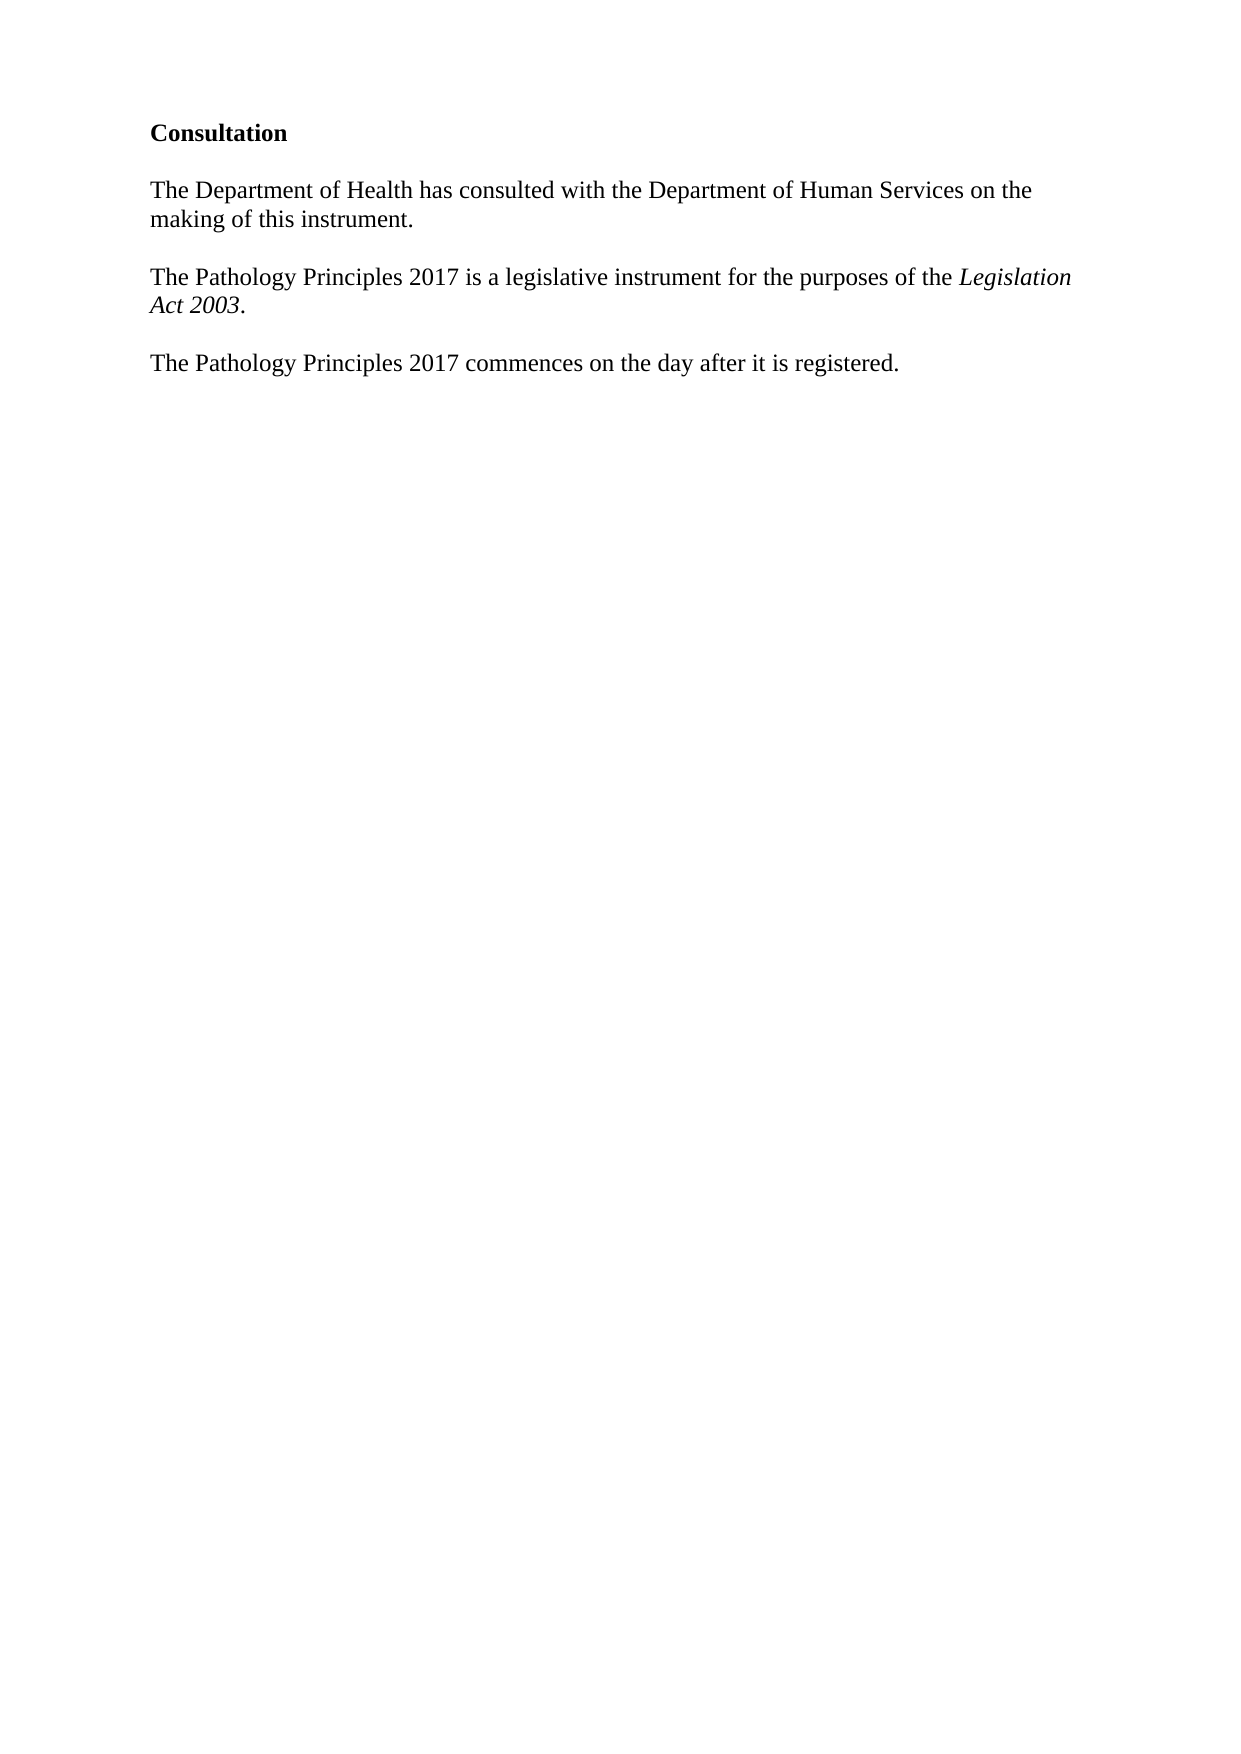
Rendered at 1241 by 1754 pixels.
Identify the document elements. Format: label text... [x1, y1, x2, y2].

text Consultation [150, 118, 1090, 147]
text The Pathology Principles 2017 commences on the day after it is registered. [150, 348, 1090, 377]
text The Pathology Principles 2017 is a legislative instrument for the purposes of the Legislation Act 2003. [150, 262, 1090, 319]
text The Department of Health has consulted with the Department of Human Services on the making of this instrument. [150, 176, 1090, 233]
